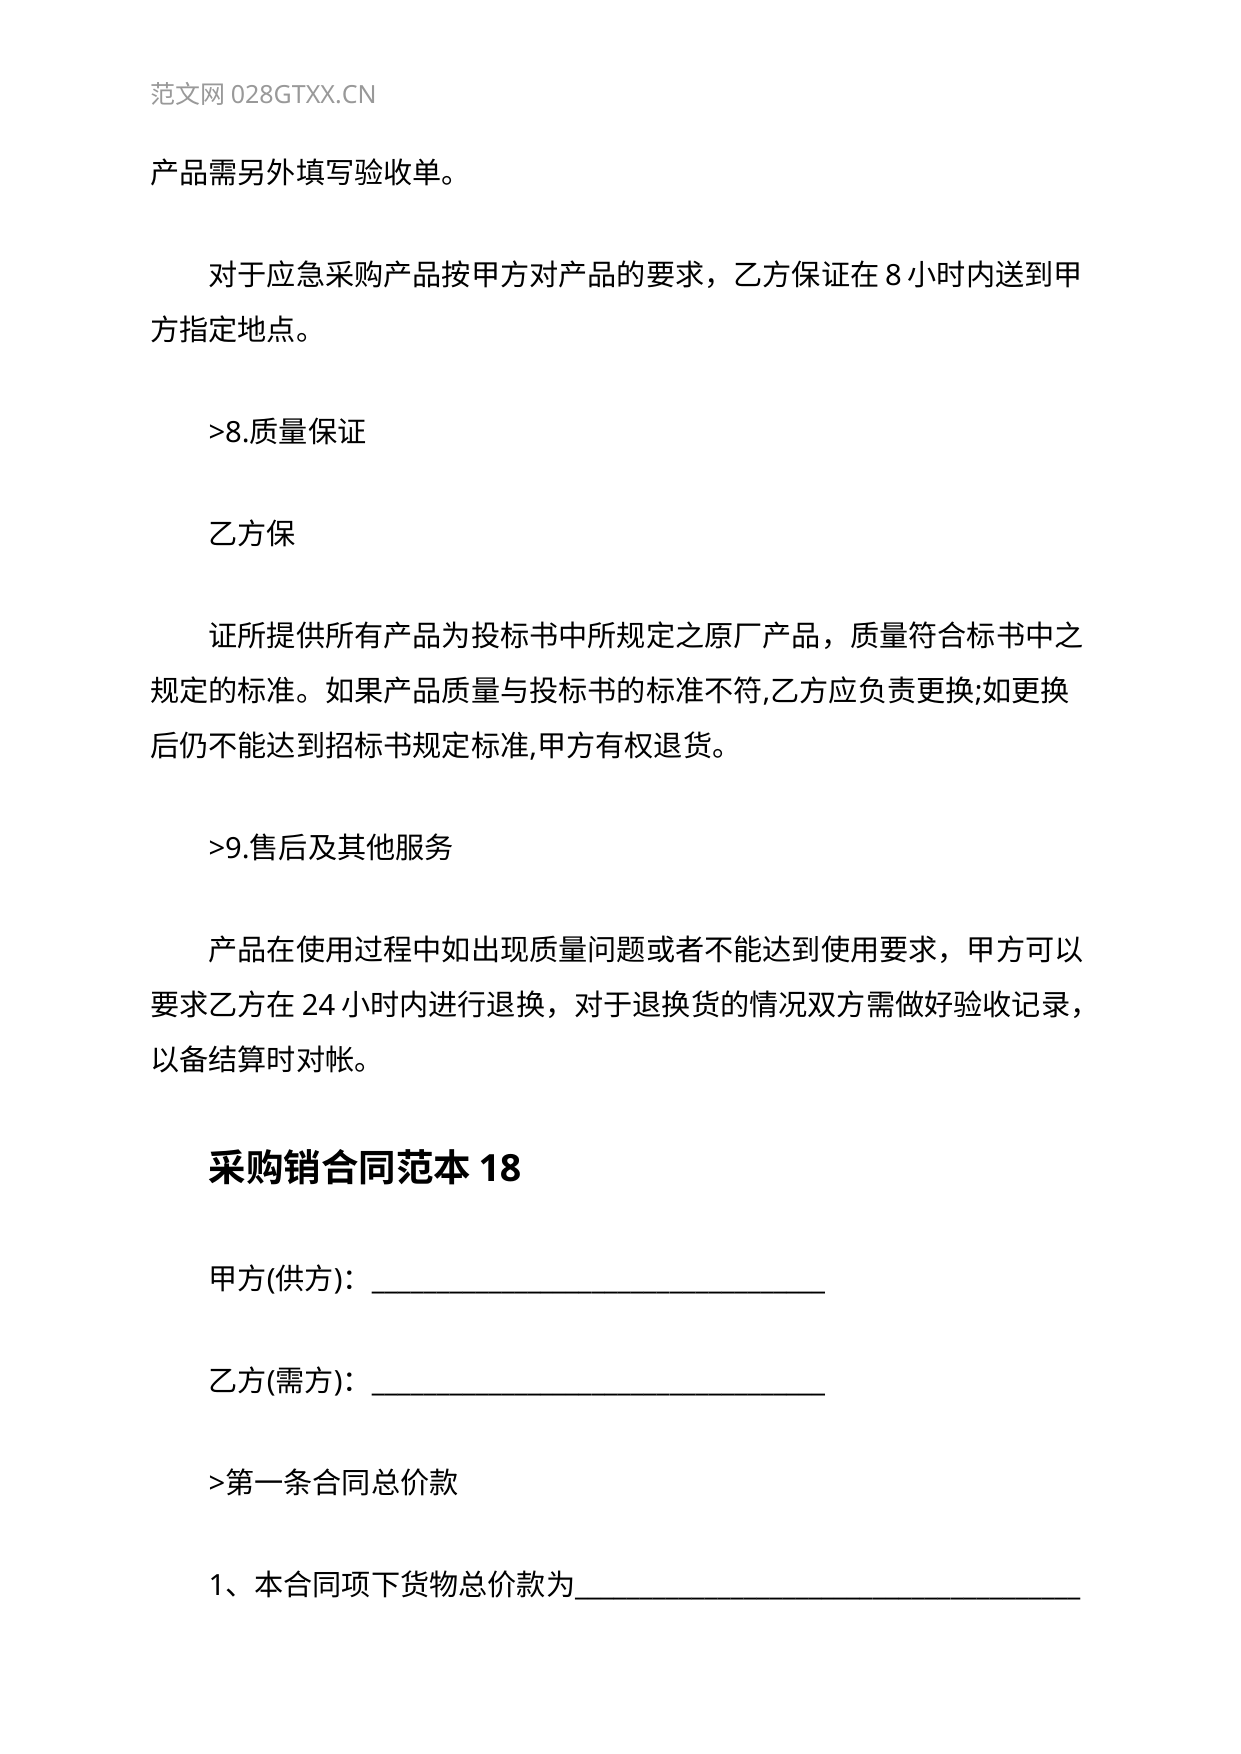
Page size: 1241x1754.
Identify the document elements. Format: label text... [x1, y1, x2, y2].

text 证所提供所有产品为投标书中所规定之原厂产品，质量符合标书中之规定的标准。如果产品质量与投标书的标准不符,乙方应负责更换;如更换后仍不能达到招标书规定标准,甲方有权退货。 [150, 612, 1090, 764]
text 乙方保 [150, 511, 1090, 553]
text 甲方(供方)：___________________________________ [150, 1255, 1090, 1298]
text 产品在使用过程中如出现质量问题或者不能达到使用要求，甲方可以要求乙方在24小时内进行退换，对于退换货的情况双方需做好验收记录，以备结算时对帐。 [150, 926, 1090, 1078]
text >9.售后及其他服务 [150, 824, 1090, 867]
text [150, 1561, 1090, 1604]
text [150, 150, 1090, 192]
text 采购销合同范本18 [150, 1138, 1090, 1192]
text 对于应急采购产品按甲方对产品的要求，乙方保证在8小时内送到甲方指定地点。 [150, 252, 1090, 349]
text 乙方(需方)：___________________________________ [150, 1357, 1090, 1400]
text >第一条合同总价款 [150, 1459, 1090, 1502]
text >8.质量保证 [150, 408, 1090, 451]
